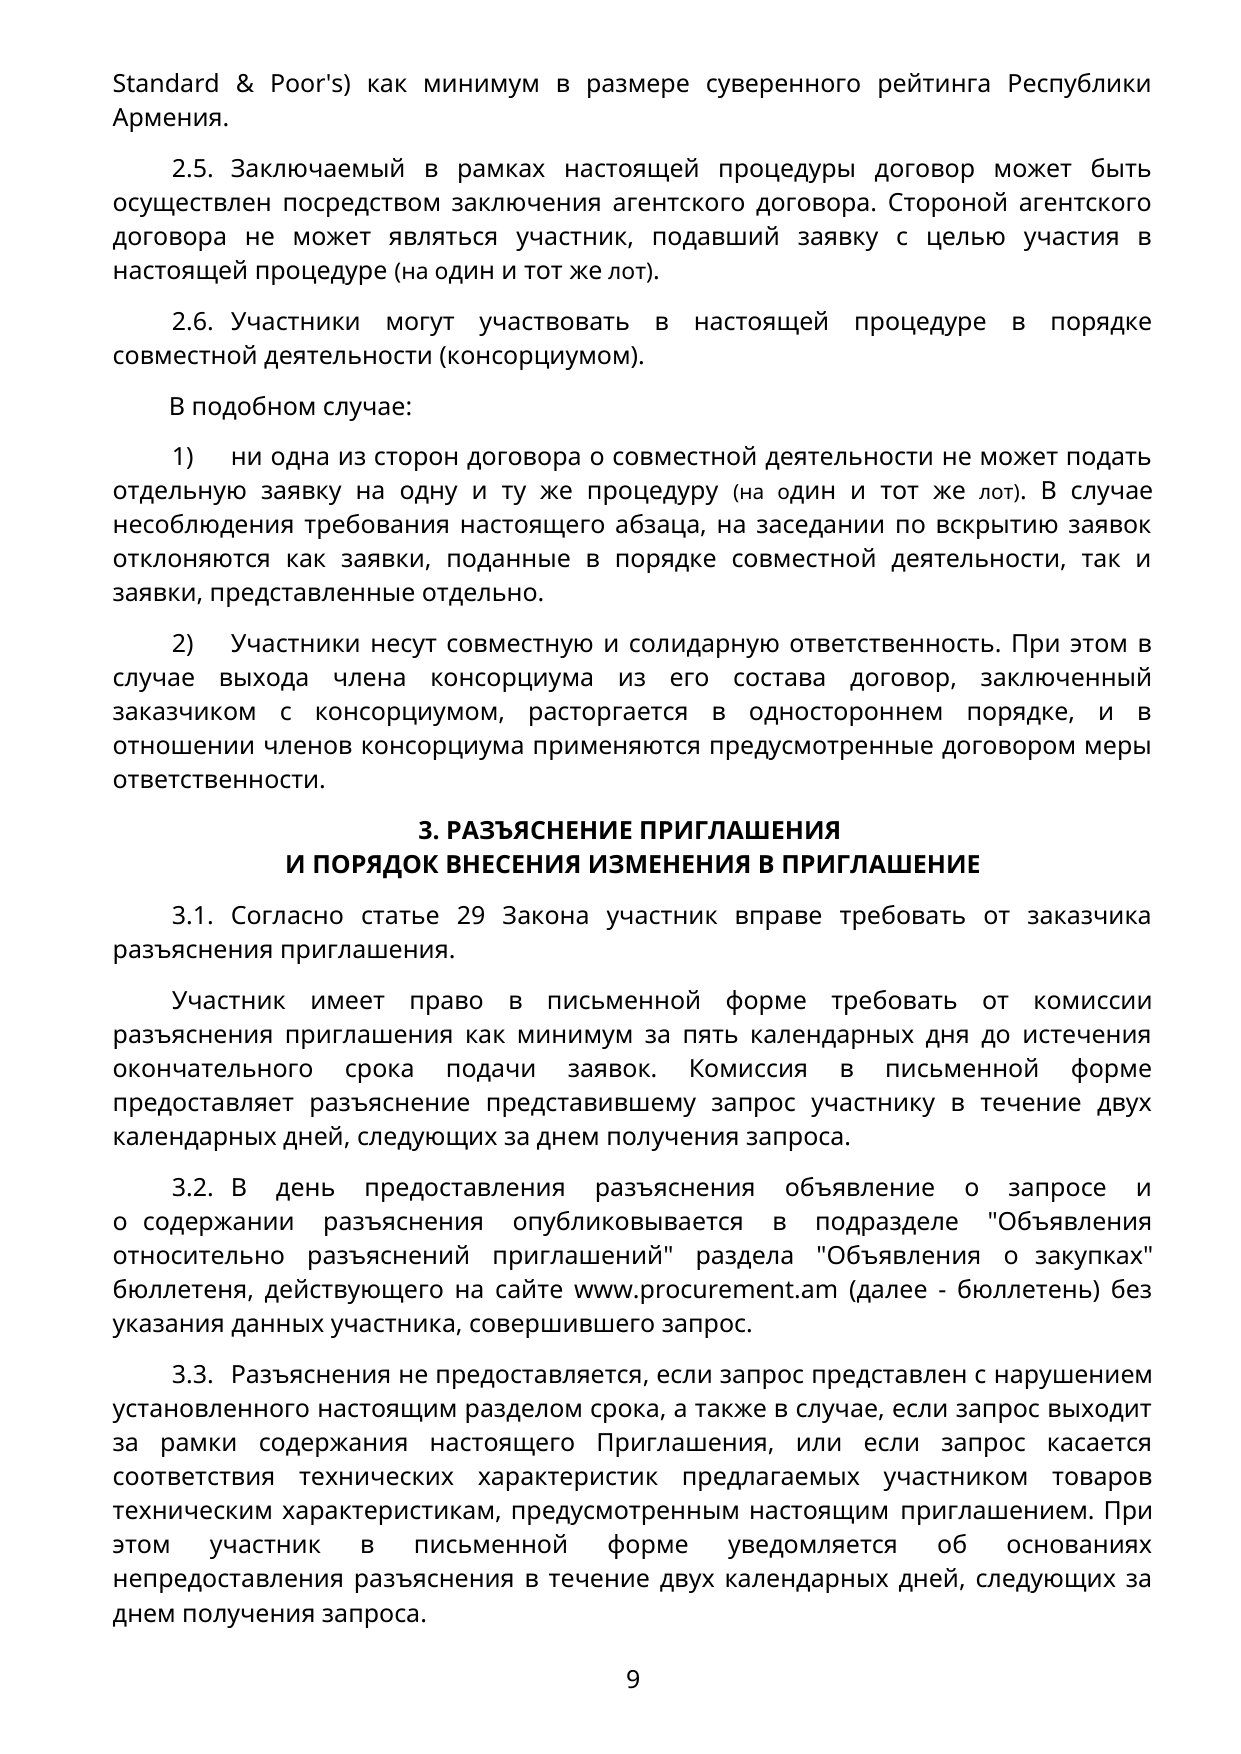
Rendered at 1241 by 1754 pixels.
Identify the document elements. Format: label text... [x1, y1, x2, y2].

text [112, 66, 1153, 134]
text 1) ни одна из сторон договора о совместной деятельности не может подать отдельную заявку на одну и ту же процедуру (на один и тот же лот). В случае несоблюдения требования настоящего абзаца, на заседании по вскрытию заявок отклоняются как заявки, поданные в порядке совместной деятельности, так и заявки, представленные отдельно. [112, 439, 1153, 609]
text 2.5. Заключаемый в рамках настоящей процедуры договор может быть осуществлен посредством заключения агентского договора. Стороной агентского договора не может являться участник, подавший заявку с целью участия в настоящей процедуре (на один и тот же лот). [112, 150, 1153, 287]
text 2) Участники несут совместную и солидарную ответственность. При этом в случае выхода члена консорциума из его состава договор, заключенный заказчиком с консорциумом, расторгается в одностороннем порядке, и в отношении членов консорциума применяются предусмотренные договором меры ответственности. [112, 626, 1153, 796]
text В подобном случае: [112, 388, 1153, 422]
text 3.1. Согласно статье 29 Закона участник вправе требовать от заказчика разъяснения приглашения. [112, 898, 1153, 966]
text Участник имеет право в письменной форме требовать от комиссии разъяснения приглашения как минимум за пять календарных дня до истечения окончательного срока подачи заявок. Комиссия в письменной форме предоставляет разъяснение представившему запрос участнику в течение двух календарных дней, следующих за днем получения запроса. [112, 982, 1153, 1153]
text 3.3. Разъяснения не предоставляется, если запрос представлен с нарушением установленного настоящим разделом срока, а также в случае, если запрос выходит за рамки содержания настоящего Приглашения, или если запрос касается соответствия технических характеристик предлагаемых участником товаров техническим характеристикам, предусмотренным настоящим приглашением. При этом участник в письменной форме уведомляется об основаниях непредоставления разъяснения в течение двух календарных дней, следующих за днем получения запроса. [112, 1357, 1153, 1629]
text 2.6. Участники могут участвовать в настоящей процедуре в порядке совместной деятельности (консорциумом). [112, 303, 1153, 371]
text 3. РАЗЪЯСНЕНИЕ ПРИГЛАШЕНИЯ И ПОРЯДОК ВНЕСЕНИЯ ИЗМЕНЕНИЯ В ПРИГЛАШЕНИЕ [112, 813, 1153, 881]
text 3.2. В день предоставления разъяснения объявление о запросе и о содержании разъяснения опубликовывается в подразделе "Объявления относительно разъяснений приглашений" раздела "Объявления о закупках" бюллетеня, действующего на сайте www.procurement.am (далее - бюллетень) без указания данных участника, совершившего запрос. [112, 1169, 1153, 1340]
